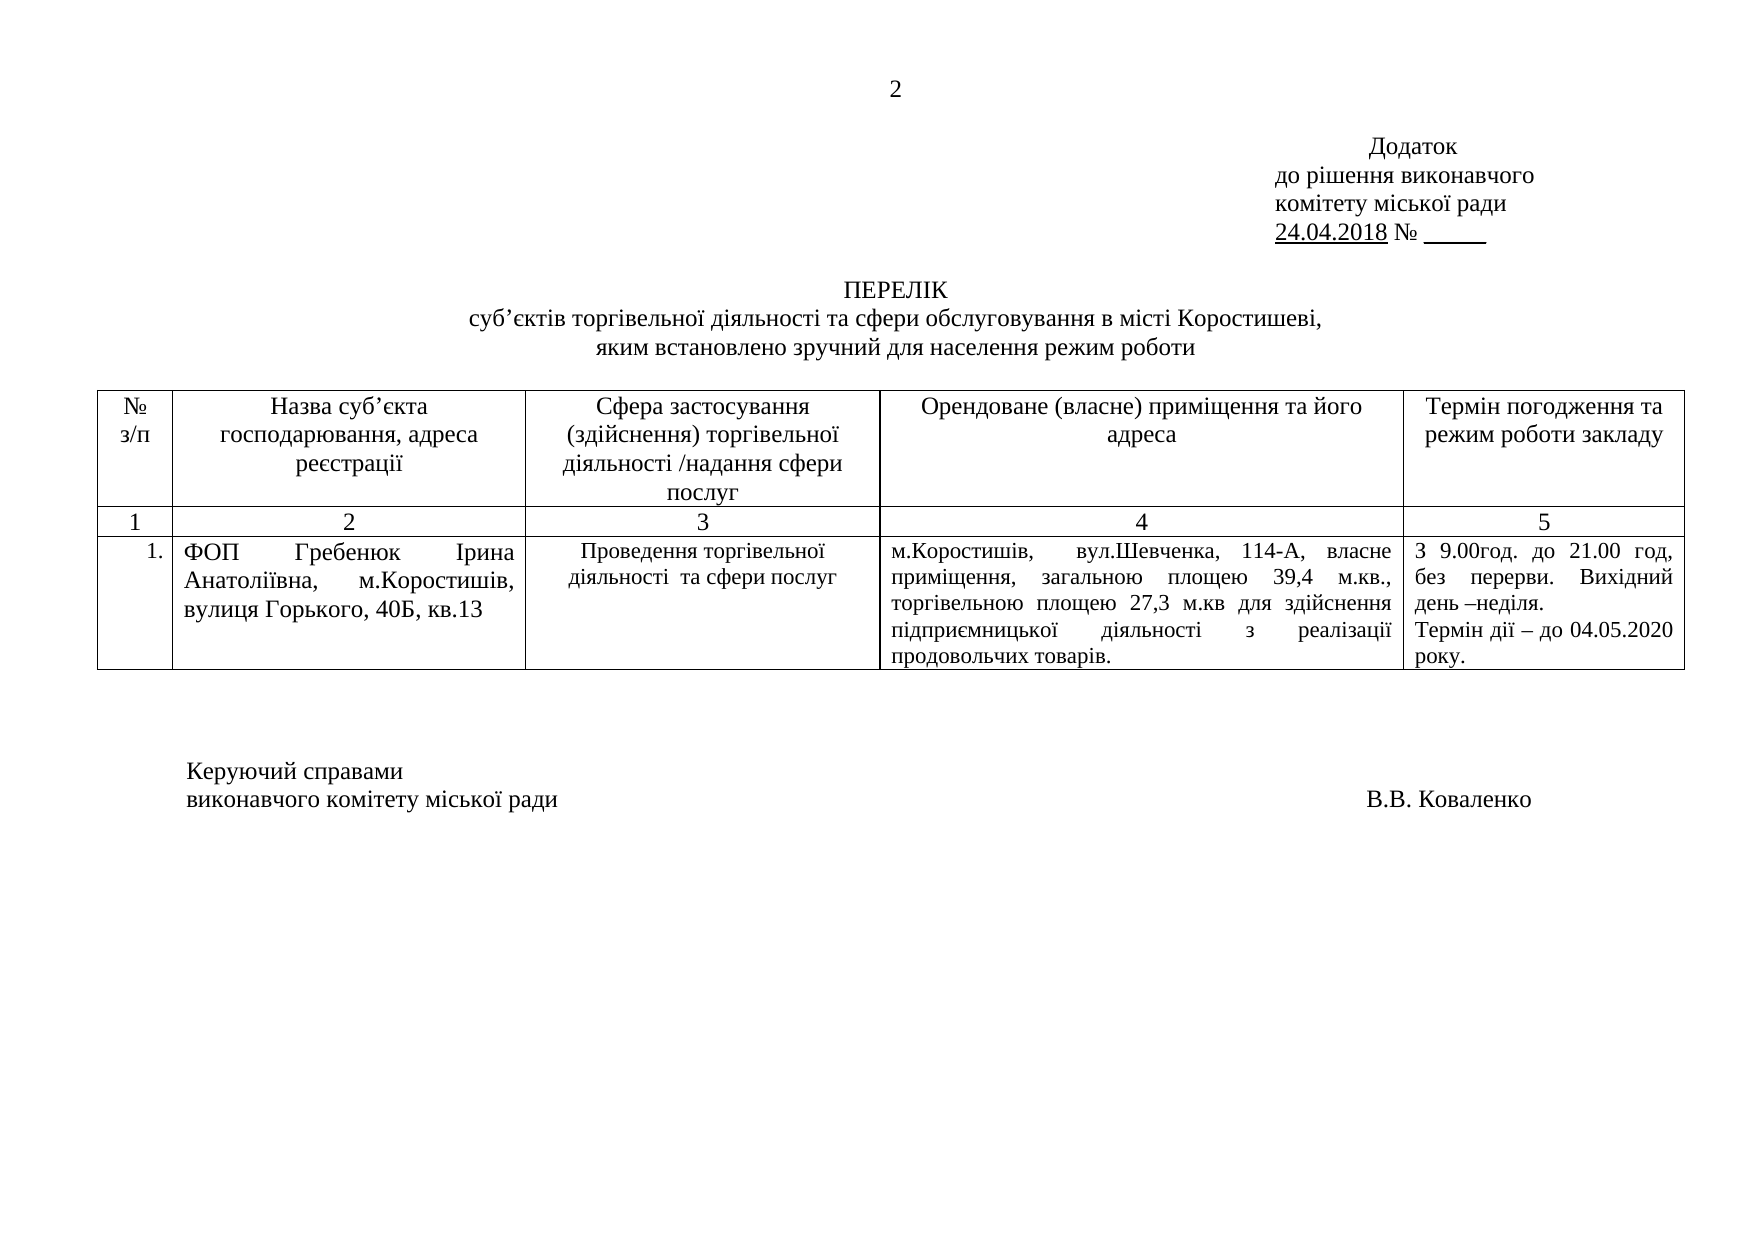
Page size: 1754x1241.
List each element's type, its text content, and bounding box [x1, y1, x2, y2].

table_cell 4 [881, 507, 1403, 536]
text виконавчого комітету міської ради В.В. Коваленко [112, 784, 1679, 813]
text суб’єктів торгівельної діяльності та сфери обслуговування в місті Коростишеві, [112, 303, 1679, 332]
table_header Сфера застосування (здійснення) торгівельної діяльності /надання сфери послуг [526, 391, 879, 506]
table_cell 1 [98, 507, 172, 536]
table_cell З 9.00год. до 21.00 год, без перерви. Вихідний день –неділя. Термін дії – до 04.05.2020 року. [1404, 537, 1684, 668]
table_cell [98, 537, 172, 668]
table_header Назва суб’єкта господарювання, адреса реєстрації [173, 391, 525, 506]
table_header № з/п [98, 391, 172, 506]
text Керуючий справами [112, 756, 1679, 784]
table_header Орендоване (власне) приміщення та його адреса [881, 391, 1403, 506]
table_cell м.Коростишів, вул.Шевченка, 114-А, власне приміщення, загальною площею 39,4 м.кв., торгівельною площею 27,3 м.кв для здійснення підприємницької діяльності з реалізації продовольчих товарів. [881, 537, 1403, 668]
table_cell 2 [173, 507, 525, 536]
text ПЕРЕЛІК [112, 275, 1679, 303]
text комітету міської ради [1275, 188, 1679, 217]
text яким встановлено зручний для населення режим роботи [112, 332, 1679, 361]
table_cell 3 [526, 507, 879, 536]
table_cell ФОП Гребенюк Ірина Анатоліївна, м.Коростишів, вулиця Горького, 40Б, кв.13 [173, 537, 525, 668]
table_header Термін погодження та режим роботи закладу [1404, 391, 1684, 506]
text до рішення виконавчого [1275, 160, 1679, 188]
table_cell Проведення торгівельної діяльності та сфери послуг [526, 537, 879, 668]
text 24.04.2018 № _____ [1275, 217, 1679, 246]
text Додаток [1275, 131, 1679, 160]
table_cell 5 [1404, 507, 1684, 536]
